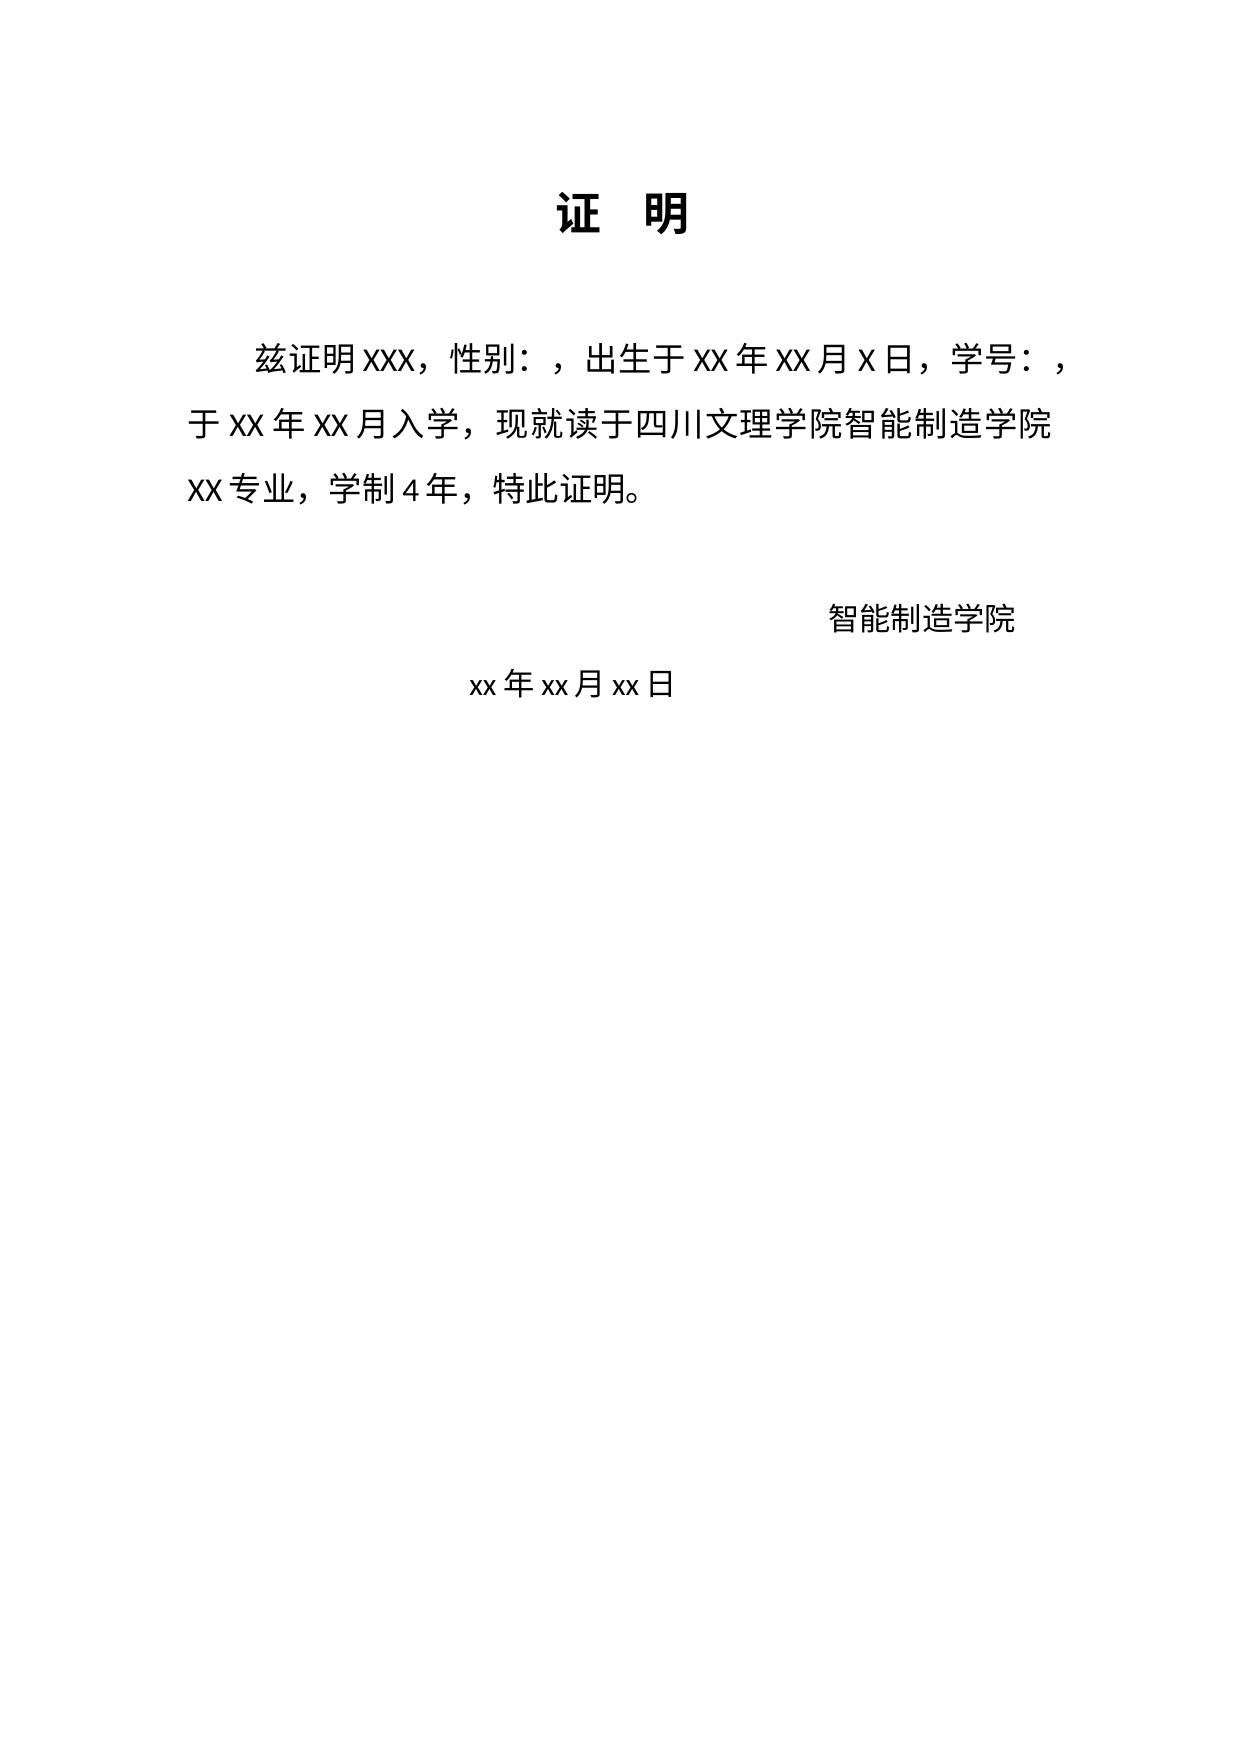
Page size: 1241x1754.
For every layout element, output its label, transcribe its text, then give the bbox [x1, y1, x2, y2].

text 智能制造学院 [187, 584, 1053, 649]
text 证 明 [187, 162, 1053, 259]
text 兹证明XXX，性别：，出生于XX年XX月X日，学号：，于XX年XX月入学，现就读于四川文理学院智能制造学院XX专业，学制4年，特此证明。 [187, 324, 1053, 519]
text xx年xx月xx日 [187, 649, 1053, 714]
